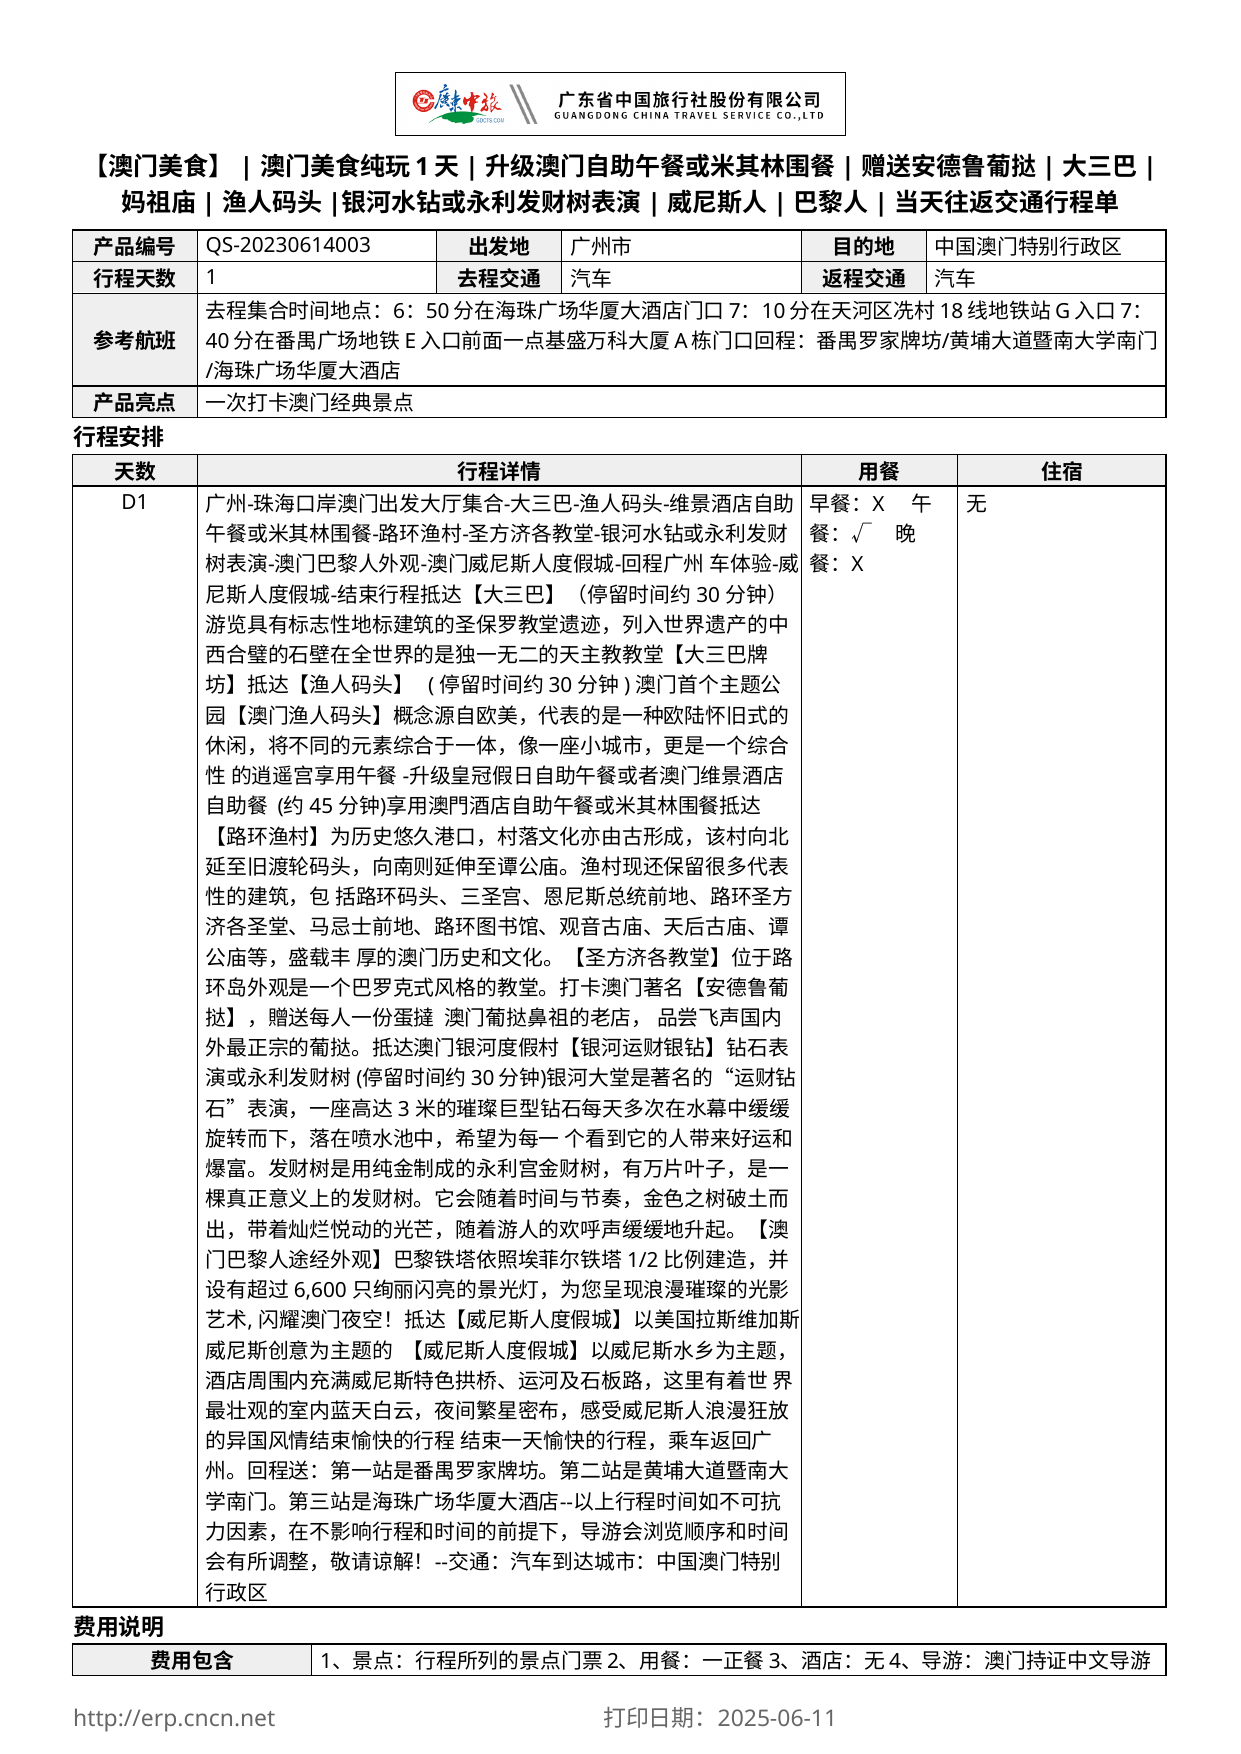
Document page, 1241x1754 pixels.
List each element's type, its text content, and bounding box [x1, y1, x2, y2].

table_header 费用包含 [73, 1645, 311, 1675]
picture [396, 73, 845, 135]
table_cell D1 [73, 487, 197, 1606]
table_cell 一次打卡澳门经典景点 [198, 387, 1165, 417]
table_header QS-20230614003 [198, 231, 436, 261]
text 费用说明 [73, 1609, 1167, 1642]
table_cell 去程交通 [437, 262, 561, 292]
table_header 1、景点：行程所列的景点门票 [312, 1645, 1165, 1675]
table_cell 早餐：X 午餐：√ 晚餐：X [802, 487, 957, 1606]
table_header 用餐 [802, 455, 957, 485]
table_cell 去程集合时间地点： [198, 294, 1165, 385]
table_cell 1 [198, 262, 436, 292]
table_cell 产品亮点 [73, 387, 197, 417]
table_header 目的地 [802, 231, 926, 261]
text 【澳门美食】 | 澳门美食纯玩1天 | 升级澳门自助午餐或米其林围餐 | 赠送安德鲁葡挞 | 大三巴 |妈祖庙 | 渔人码头 |银河水钻或永利发财树表演 | 威尼斯人 | 巴黎人 | 当天往返交通行程单 [73, 146, 1167, 218]
table_header 天数 [73, 455, 197, 485]
table_cell 汽车 [562, 262, 801, 292]
table_cell 无 [958, 487, 1165, 1606]
table_cell 参考航班 [73, 294, 197, 385]
table_header 出发地 [437, 231, 561, 261]
table_cell 返程交通 [802, 262, 926, 292]
table_header 住宿 [958, 455, 1165, 485]
table_cell 行程天数 [73, 262, 197, 292]
table_header 中国澳门特别行政区 [927, 231, 1165, 261]
table_header 广州市 [562, 231, 801, 261]
table_cell 广州-珠海口岸澳门出发大厅集合-大三巴-渔人码头-维景酒店自助午餐或米其林围餐-路环渔村-圣方济各教堂-银河水钻或永利发财树表演-澳门巴黎人外观-澳门威尼斯人度假城-回程广州 车体验-威尼斯人度假城-结束行程 [198, 487, 801, 1606]
table_header 产品编号 [73, 231, 197, 261]
table_cell 汽车 [927, 262, 1165, 292]
text 行程安排 [73, 419, 1167, 452]
table_header 行程详情 [198, 455, 801, 485]
